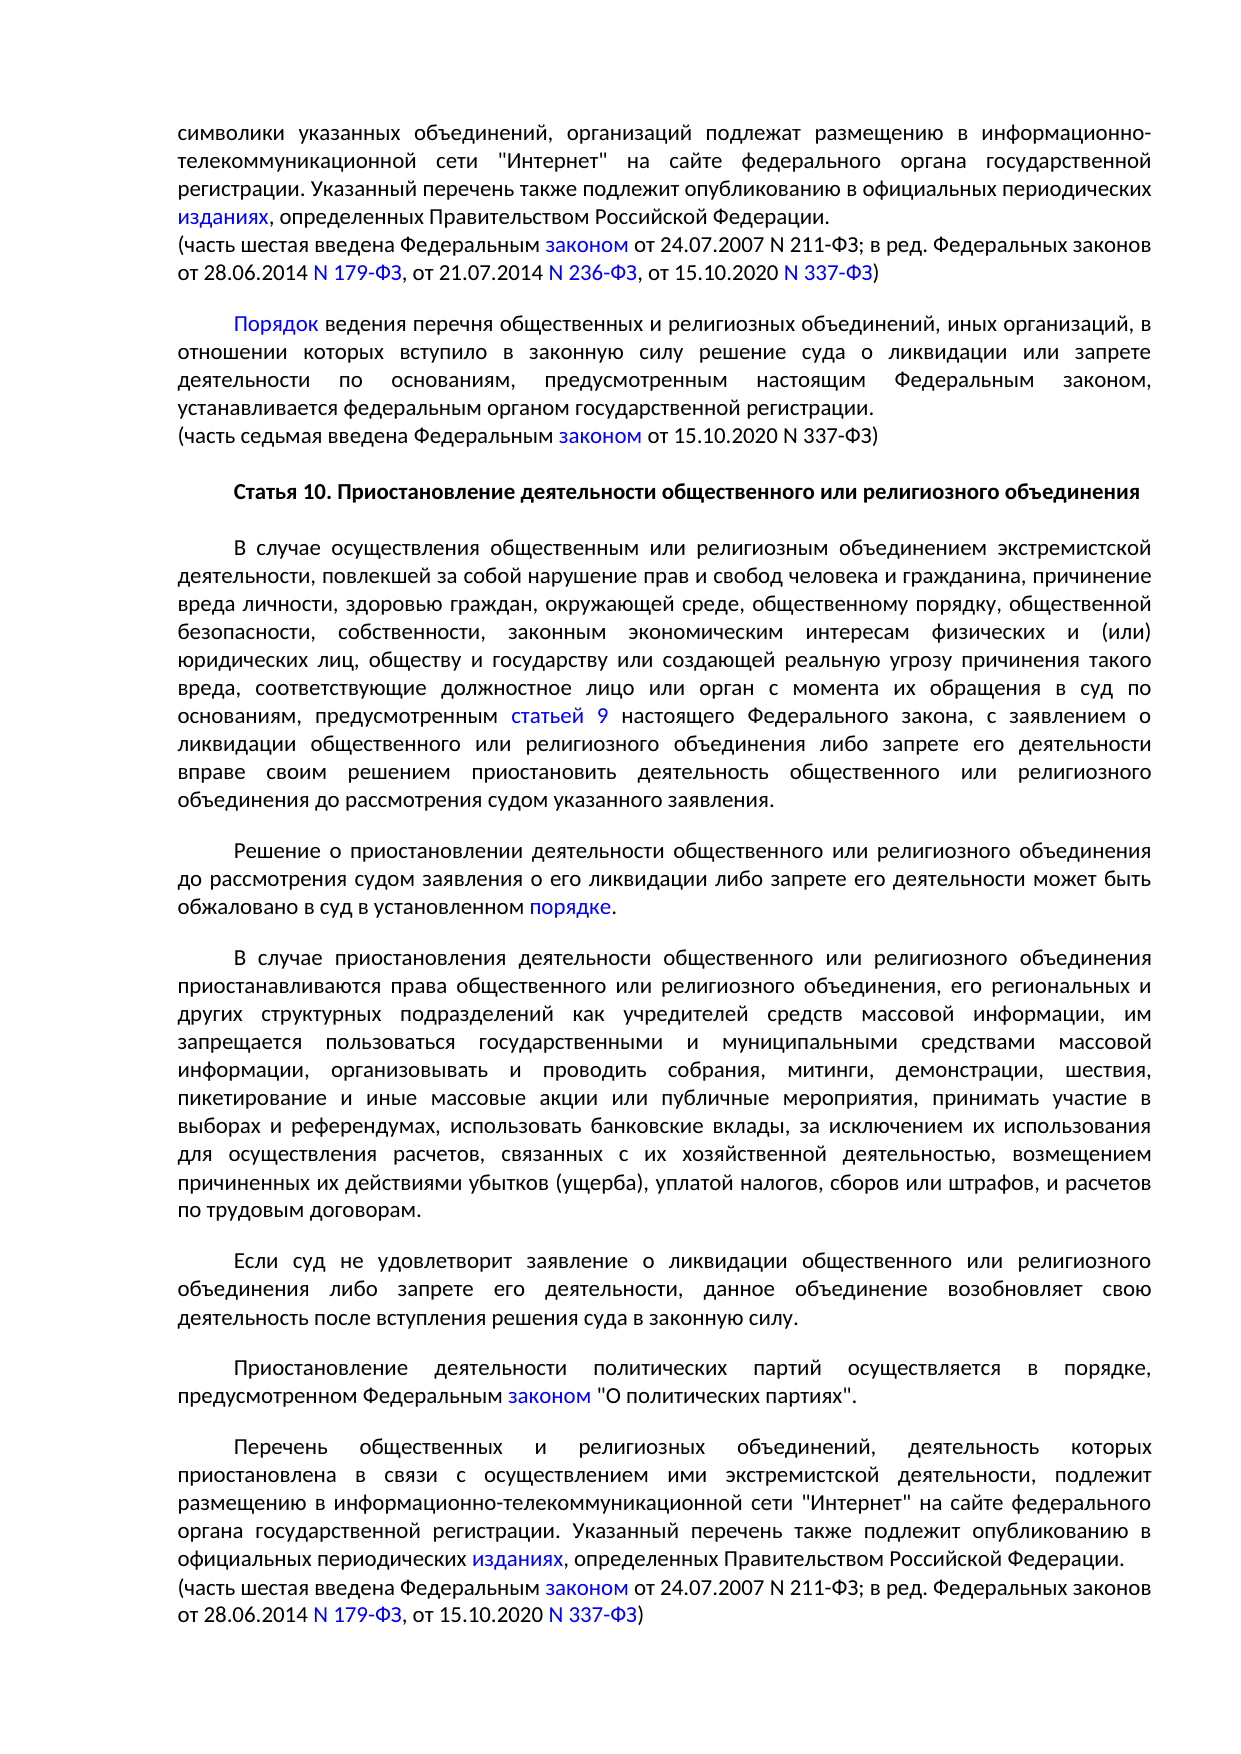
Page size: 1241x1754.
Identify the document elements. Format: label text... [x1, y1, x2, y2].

text Перечень общественных и религиозных объединений, деятельность которых приостановлена в связи с осуществлением ими экстремистской деятельности, подлежит размещению в информационно-телекоммуникационной сети "Интернет" на сайте федерального органа государственной регистрации. Указанный перечень также подлежит опубликованию в официальных периодических изданиях, определенных Правительством Российской Федерации. [177, 1432, 1152, 1573]
text Если суд не удовлетворит заявление о ликвидации общественного или религиозного объединения либо запрете его деятельности, данное объединение возобновляет свою деятельность после вступления решения суда в законную силу. [177, 1247, 1152, 1331]
text (часть шестая введена Федеральным законом от 24.07.2007 N 211-ФЗ; в ред. Федеральных законов от 28.06.2014 N 179-ФЗ, от 21.07.2014 N 236-ФЗ, от 15.10.2020 N 337-ФЗ) [177, 230, 1152, 286]
text В случае осуществления общественным или религиозным объединением экстремистской деятельности, повлекшей за собой нарушение прав и свобод человека и гражданина, причинение вреда личности, здоровью граждан, окружающей среде, общественному порядку, общественной безопасности, собственности, законным экономическим интересам физических и (или) юридических лиц, обществу и государству или создающей реальную угрозу причинения такого вреда, соответствующие должностное лицо или орган с момента их обращения в суд по основаниям, предусмотренным статьей 9 настоящего Федерального закона, с заявлением о ликвидации общественного или религиозного объединения либо запрете его деятельности вправе своим решением приостановить деятельность общественного или религиозного объединения до рассмотрения судом указанного заявления. [177, 533, 1152, 813]
text (часть седьмая введена Федеральным законом от 15.10.2020 N 337-ФЗ) [177, 421, 1152, 449]
text Порядок ведения перечня общественных и религиозных объединений, иных организаций, в отношении которых вступило в законную силу решение суда о ликвидации или запрете деятельности по основаниям, предусмотренным настоящим Федеральным законом, устанавливается федеральным органом государственной регистрации. [177, 309, 1152, 421]
text Приостановление деятельности политических партий осуществляется в порядке, предусмотренном Федеральным законом "О политических партиях". [177, 1353, 1152, 1409]
title Статья 10. Приостановление деятельности общественного или религиозного объединения [177, 477, 1152, 505]
text (часть шестая введена Федеральным законом от 24.07.2007 N 211-ФЗ; в ред. Федеральных законов от 28.06.2014 N 179-ФЗ, от 15.10.2020 N 337-ФЗ) [177, 1573, 1152, 1629]
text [177, 118, 1152, 230]
text В случае приостановления деятельности общественного или религиозного объединения приостанавливаются права общественного или религиозного объединения, его региональных и других структурных подразделений как учредителей средств массовой информации, им запрещается пользоваться государственными и муниципальными средствами массовой информации, организовывать и проводить собрания, митинги, демонстрации, шествия, пикетирование и иные массовые акции или публичные мероприятия, принимать участие в выборах и референдумах, использовать банковские вклады, за исключением их использования для осуществления расчетов, связанных с их хозяйственной деятельностью, возмещением причиненных их действиями убытков (ущерба), уплатой налогов, сборов или штрафов, и расчетов по трудовым договорам. [177, 943, 1152, 1224]
text Решение о приостановлении деятельности общественного или религиозного объединения до рассмотрения судом заявления о его ликвидации либо запрете его деятельности может быть обжаловано в суд в установленном порядке. [177, 836, 1152, 921]
